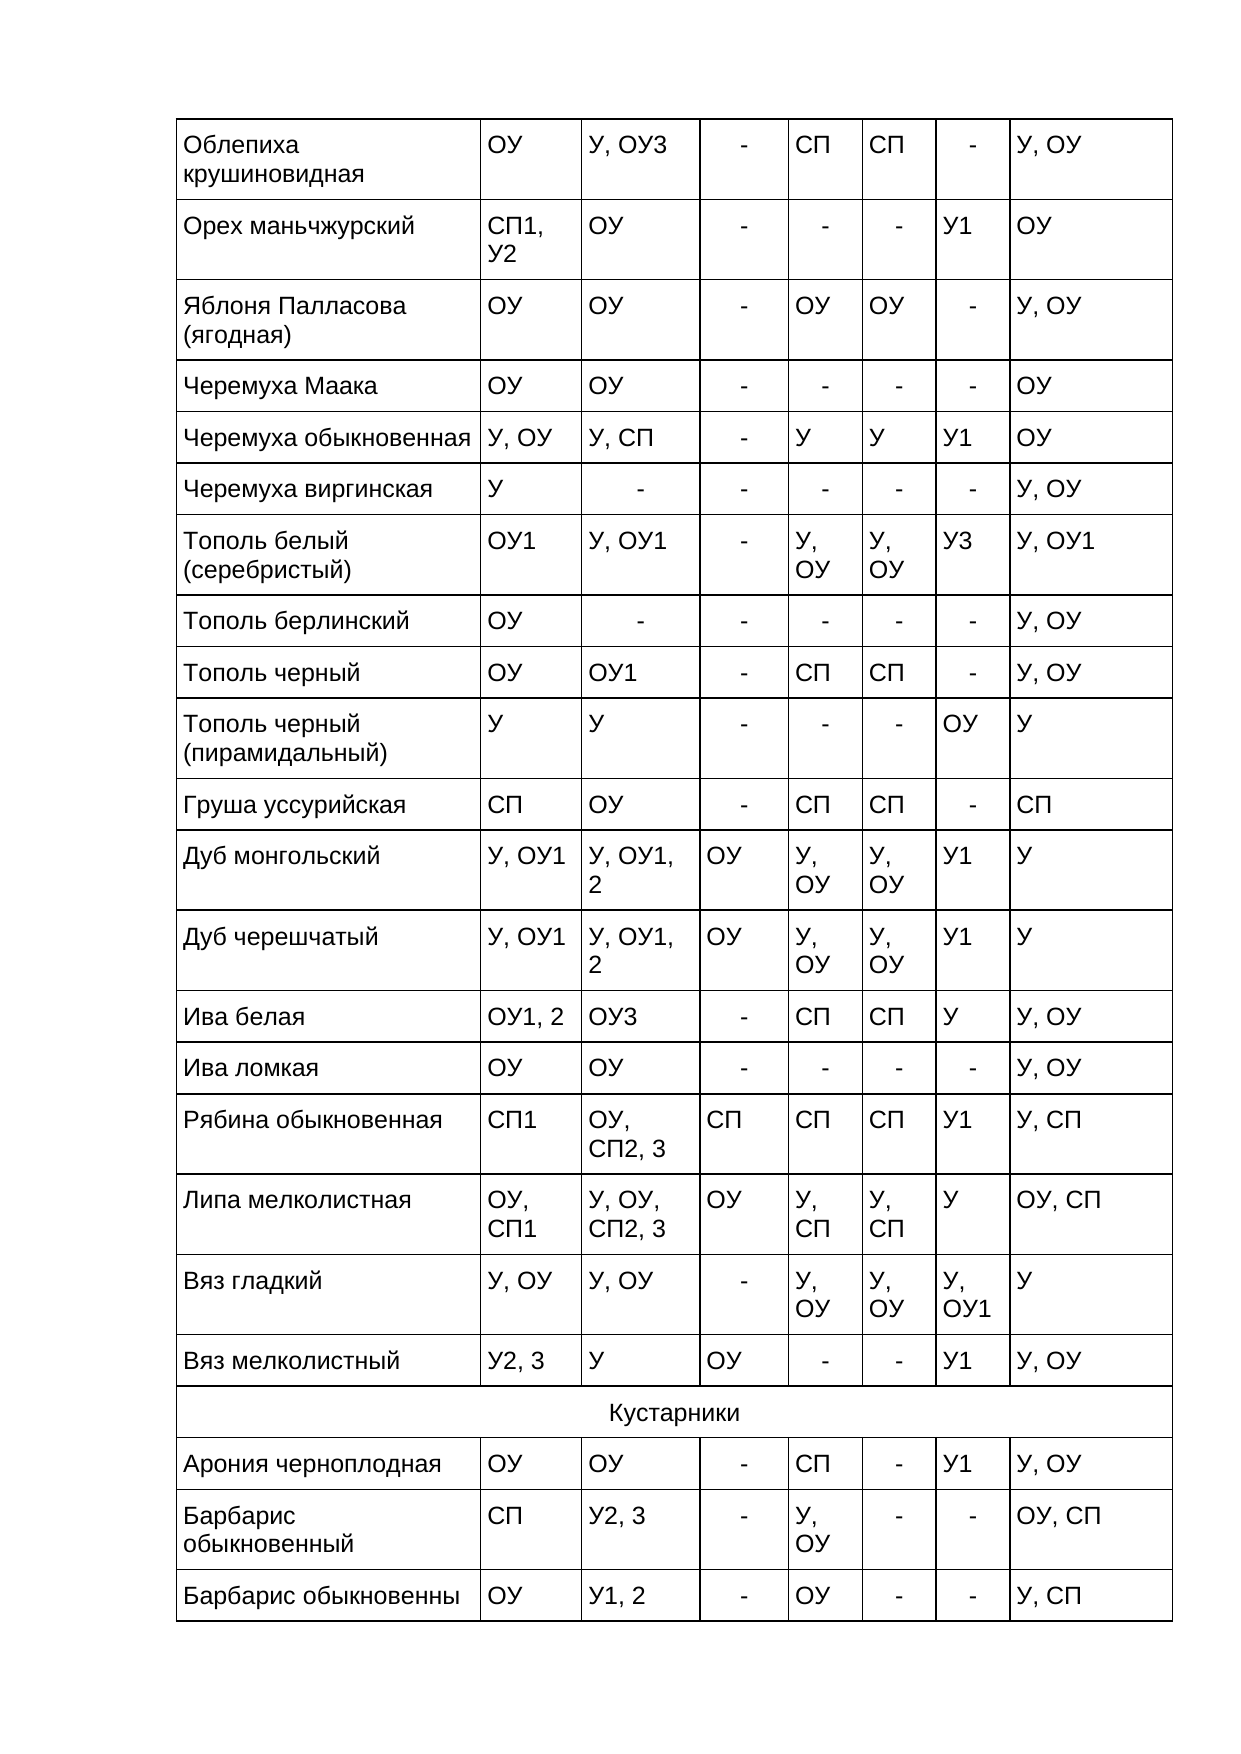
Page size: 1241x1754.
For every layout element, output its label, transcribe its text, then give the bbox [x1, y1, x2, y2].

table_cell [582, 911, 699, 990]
table_cell У, ОУ [1011, 647, 1172, 697]
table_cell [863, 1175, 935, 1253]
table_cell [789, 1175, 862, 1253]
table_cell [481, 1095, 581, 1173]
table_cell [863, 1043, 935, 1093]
table_cell - [863, 464, 935, 514]
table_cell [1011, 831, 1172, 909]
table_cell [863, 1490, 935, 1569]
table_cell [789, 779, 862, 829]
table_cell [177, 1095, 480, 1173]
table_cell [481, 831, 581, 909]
table_cell ОУ [1011, 412, 1172, 462]
table_cell ОУ [1011, 361, 1172, 411]
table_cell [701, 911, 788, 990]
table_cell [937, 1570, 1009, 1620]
table_cell ОУ [582, 779, 699, 829]
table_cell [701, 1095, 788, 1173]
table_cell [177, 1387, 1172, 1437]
table_cell ОУ1 [481, 515, 581, 594]
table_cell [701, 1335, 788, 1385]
table_cell - [701, 280, 788, 359]
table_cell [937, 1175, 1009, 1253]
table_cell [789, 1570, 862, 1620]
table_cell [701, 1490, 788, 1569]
table_cell У1 [937, 412, 1009, 462]
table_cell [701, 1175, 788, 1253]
table_cell - [582, 464, 699, 514]
table_cell - [937, 464, 1009, 514]
table_cell ОУ [582, 280, 699, 359]
table_cell СП [481, 779, 581, 829]
table_cell ОУ [481, 647, 581, 697]
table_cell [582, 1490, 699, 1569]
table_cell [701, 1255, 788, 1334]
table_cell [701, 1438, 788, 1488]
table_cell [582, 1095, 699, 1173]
table_cell У, ОУ [1011, 120, 1172, 198]
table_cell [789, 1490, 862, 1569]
table_cell У [1011, 699, 1172, 777]
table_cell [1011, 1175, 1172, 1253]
table_cell У1 [937, 200, 1009, 279]
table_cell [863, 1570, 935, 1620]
table_cell У, ОУ [481, 412, 581, 462]
table_cell - [937, 120, 1009, 198]
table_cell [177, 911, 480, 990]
table_cell У, СП [582, 412, 699, 462]
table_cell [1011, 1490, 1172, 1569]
table_cell - [937, 647, 1009, 697]
table_cell - [701, 361, 788, 411]
table_cell Тополь черный [177, 647, 480, 697]
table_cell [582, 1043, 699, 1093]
table_cell Черемуха обыкновенная [177, 412, 480, 462]
table_cell - [937, 361, 1009, 411]
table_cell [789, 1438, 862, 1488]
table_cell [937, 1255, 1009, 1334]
table_cell ОУ [582, 200, 699, 279]
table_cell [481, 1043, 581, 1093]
table_cell ОУ [582, 361, 699, 411]
table_cell У [863, 412, 935, 462]
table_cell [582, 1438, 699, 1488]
table_cell ОУ [937, 699, 1009, 777]
table_cell - [701, 464, 788, 514]
table_cell У, ОУ [789, 515, 862, 594]
table_cell ОУ1 [582, 647, 699, 697]
table_cell - [582, 596, 699, 646]
table_cell - [701, 515, 788, 594]
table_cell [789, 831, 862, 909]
table_cell - [789, 596, 862, 646]
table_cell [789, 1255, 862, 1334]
table_cell Груша уссурийская [177, 779, 480, 829]
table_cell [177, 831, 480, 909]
table_cell ОУ [1011, 200, 1172, 279]
table_cell ОУ [481, 120, 581, 198]
table_cell - [863, 699, 935, 777]
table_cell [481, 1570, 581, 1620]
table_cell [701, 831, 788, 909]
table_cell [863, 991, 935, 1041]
table_cell Тополь белый (серебристый) [177, 515, 480, 594]
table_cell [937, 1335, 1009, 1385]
table_cell СП [789, 120, 862, 198]
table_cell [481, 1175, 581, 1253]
table_cell У, ОУ3 [582, 120, 699, 198]
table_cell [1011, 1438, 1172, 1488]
table_cell У, ОУ1 [582, 515, 699, 594]
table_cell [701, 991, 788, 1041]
table_cell - [863, 200, 935, 279]
table_cell У, ОУ [863, 515, 935, 594]
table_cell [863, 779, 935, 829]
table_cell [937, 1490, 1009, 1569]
table_cell - [789, 200, 862, 279]
table_cell - [701, 779, 788, 829]
table_cell - [863, 361, 935, 411]
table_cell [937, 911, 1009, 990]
table_cell ОУ [481, 361, 581, 411]
table_cell - [937, 596, 1009, 646]
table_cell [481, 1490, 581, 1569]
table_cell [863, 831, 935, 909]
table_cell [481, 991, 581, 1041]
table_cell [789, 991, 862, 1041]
table_cell СП [863, 120, 935, 198]
table_cell - [863, 596, 935, 646]
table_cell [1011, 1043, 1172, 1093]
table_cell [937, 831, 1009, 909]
table_cell ОУ [863, 280, 935, 359]
table_cell У [481, 699, 581, 777]
table_cell ОУ [481, 280, 581, 359]
table_cell У, ОУ [1011, 464, 1172, 514]
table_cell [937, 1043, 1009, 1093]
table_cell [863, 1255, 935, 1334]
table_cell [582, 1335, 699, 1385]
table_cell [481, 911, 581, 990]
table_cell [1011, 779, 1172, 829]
table_cell - [701, 120, 788, 198]
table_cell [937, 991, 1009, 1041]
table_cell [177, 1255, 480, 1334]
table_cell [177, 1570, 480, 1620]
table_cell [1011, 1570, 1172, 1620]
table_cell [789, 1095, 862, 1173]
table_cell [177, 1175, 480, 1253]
table_cell - [701, 412, 788, 462]
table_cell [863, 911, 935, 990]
table_cell ОУ [789, 280, 862, 359]
table_cell Черемуха виргинская [177, 464, 480, 514]
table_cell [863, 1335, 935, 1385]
table_cell Орех маньчжурский [177, 200, 480, 279]
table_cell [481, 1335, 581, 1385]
table_cell Облепиха крушиновидная [177, 120, 480, 198]
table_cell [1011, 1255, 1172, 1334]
table_cell - [937, 280, 1009, 359]
table_cell У [481, 464, 581, 514]
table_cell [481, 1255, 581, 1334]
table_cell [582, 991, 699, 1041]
table_cell У, ОУ [1011, 280, 1172, 359]
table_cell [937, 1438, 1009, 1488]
table_cell СП [789, 647, 862, 697]
table_cell - [789, 699, 862, 777]
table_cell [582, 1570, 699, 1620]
table_cell У [789, 412, 862, 462]
table_cell У [582, 699, 699, 777]
table_cell СП [863, 647, 935, 697]
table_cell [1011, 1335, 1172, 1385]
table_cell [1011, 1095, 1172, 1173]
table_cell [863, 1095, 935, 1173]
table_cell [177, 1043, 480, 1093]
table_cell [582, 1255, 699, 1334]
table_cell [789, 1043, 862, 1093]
table_cell - [701, 647, 788, 697]
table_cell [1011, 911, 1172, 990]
table_cell У3 [937, 515, 1009, 594]
table_cell - [789, 464, 862, 514]
table_cell У, ОУ [1011, 596, 1172, 646]
table_cell - [701, 200, 788, 279]
table_cell Тополь черный (пирамидальный) [177, 699, 480, 777]
table_cell СП1, У2 [481, 200, 581, 279]
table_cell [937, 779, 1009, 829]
table_cell Яблоня Палласова (ягодная) [177, 280, 480, 359]
table_cell - [789, 361, 862, 411]
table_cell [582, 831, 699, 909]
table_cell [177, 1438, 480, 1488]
table_cell - [701, 699, 788, 777]
table_cell ОУ [481, 596, 581, 646]
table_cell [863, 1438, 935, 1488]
table_cell - [701, 596, 788, 646]
table_cell У, ОУ1 [1011, 515, 1172, 594]
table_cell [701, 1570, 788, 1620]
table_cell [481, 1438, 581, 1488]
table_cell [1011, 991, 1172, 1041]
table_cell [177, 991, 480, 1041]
table_cell Тополь берлинский [177, 596, 480, 646]
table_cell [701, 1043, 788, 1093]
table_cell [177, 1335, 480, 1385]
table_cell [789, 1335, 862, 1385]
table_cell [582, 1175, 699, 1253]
table_cell Черемуха Маака [177, 361, 480, 411]
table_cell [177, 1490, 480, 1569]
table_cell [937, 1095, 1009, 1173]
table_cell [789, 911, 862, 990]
